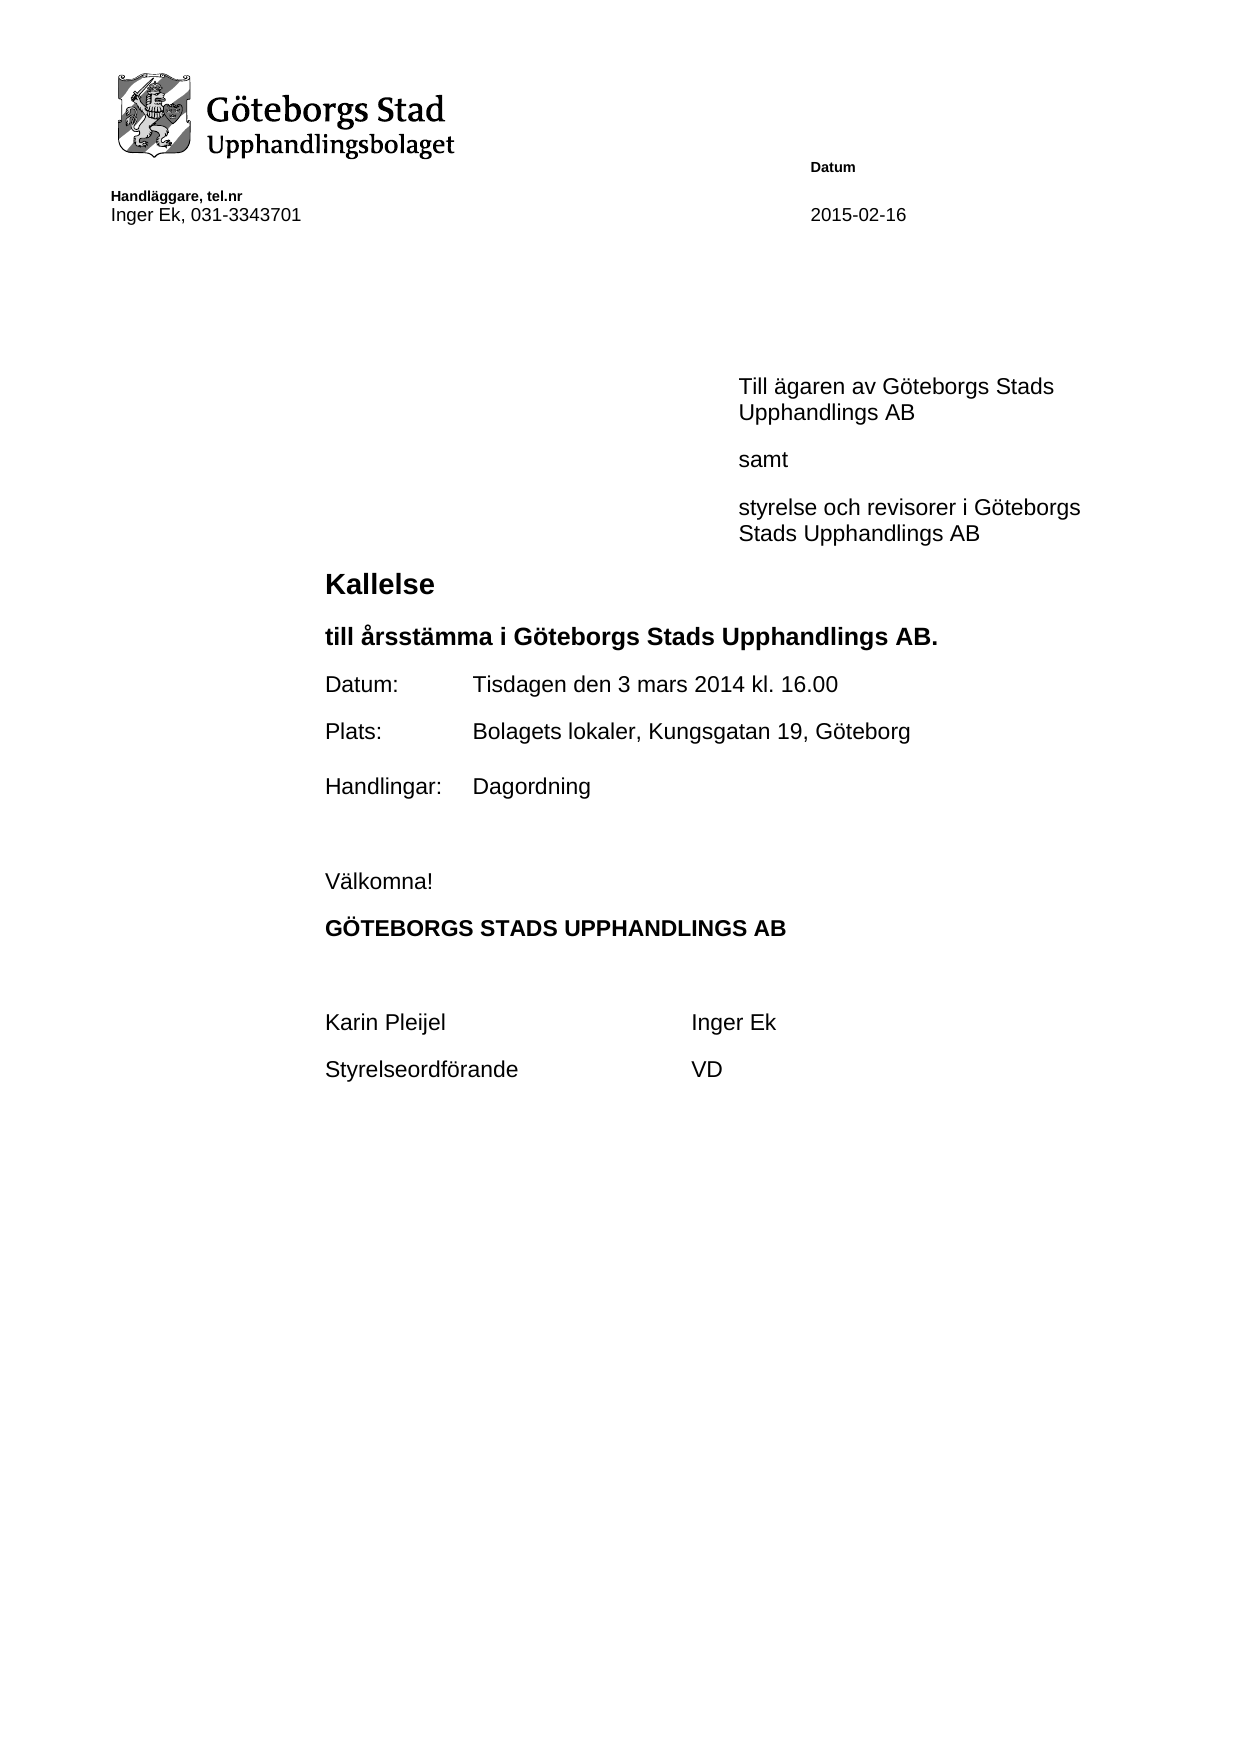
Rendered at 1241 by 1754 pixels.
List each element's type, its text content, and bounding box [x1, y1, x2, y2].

text Styrelseordförande VD [325, 1056, 1093, 1083]
text Plats: Bolagets lokaler, Kungsgatan 19, Göteborg [325, 718, 1093, 744]
text Karin Pleijel Inger Ek [325, 1009, 1093, 1036]
text Datum: Tisdagen den 3 mars 2014 kl. 16.00 [325, 671, 1093, 697]
text Till ägaren av Göteborgs Stads Upphandlings AB [738, 373, 1093, 426]
text Handlingar: Dagordning [325, 773, 1093, 800]
text Kallelse [325, 567, 1093, 601]
text Välkomna! [325, 868, 1093, 894]
text samt [738, 446, 1093, 473]
text styrelse och revisorer i Göteborgs Stads Upphandlings AB [738, 493, 1093, 546]
text till årsstämma i Göteborgs Stads Upphandlings AB. [325, 621, 1093, 650]
text GÖTEBORGS STADS UPPHANDLINGS AB [325, 915, 1093, 941]
